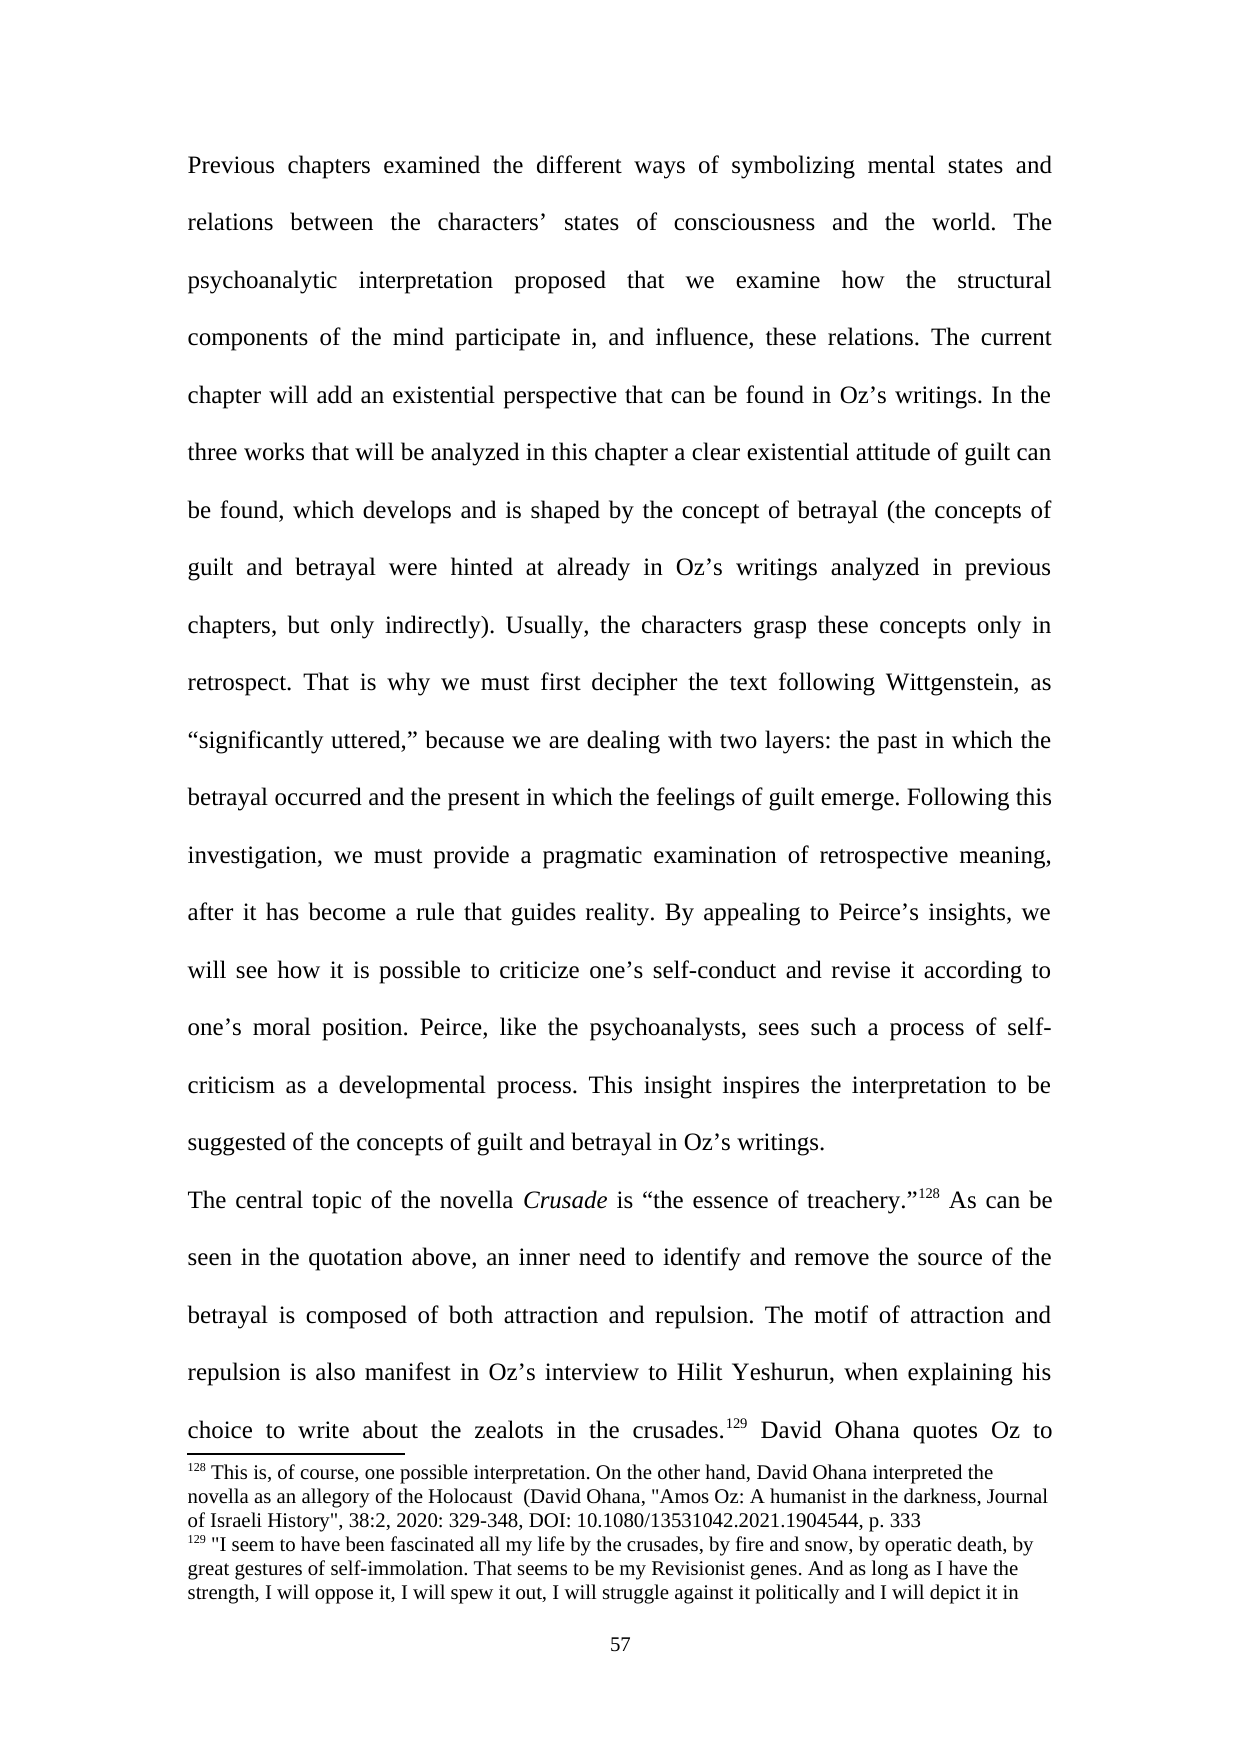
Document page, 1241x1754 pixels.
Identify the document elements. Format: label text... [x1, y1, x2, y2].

text Previous chapters examined the different ways of symbolizing mental states and relations between the characters’ states of consciousness and the world. The psychoanalytic interpretation proposed that we examine how the structural components of the mind participate in, and influence, these relations. The current chapter will add an existential perspective that can be found in Oz’s writings. In the three works that will be analyzed in this chapter a clear existential attitude of guilt can be found, which develops and is shaped by the concept of betrayal (the concepts of guilt and betrayal were hinted at already in Oz’s writings analyzed in previous chapters, but only indirectly). Usually, the characters grasp these concepts only in retrospect. That is why we must first decipher the text following Wittgenstein, as “significantly uttered,” because we are dealing with two layers: the past in which the betrayal occurred and the present in which the feelings of guilt emerge. Following this investigation, we must provide a pragmatic examination of retrospective meaning, after it has become a rule that guides reality. By appealing to Peirce’s insights, we will see how it is possible to criticize one’s self-conduct and revise it according to one’s moral position. Peirce, like the psychoanalysts, sees such a process of self-criticism as a developmental process. This insight inspires the interpretation to be suggested of the concepts of guilt and betrayal in Oz’s writings. [187, 150, 1053, 1156]
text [187, 1185, 1053, 1444]
